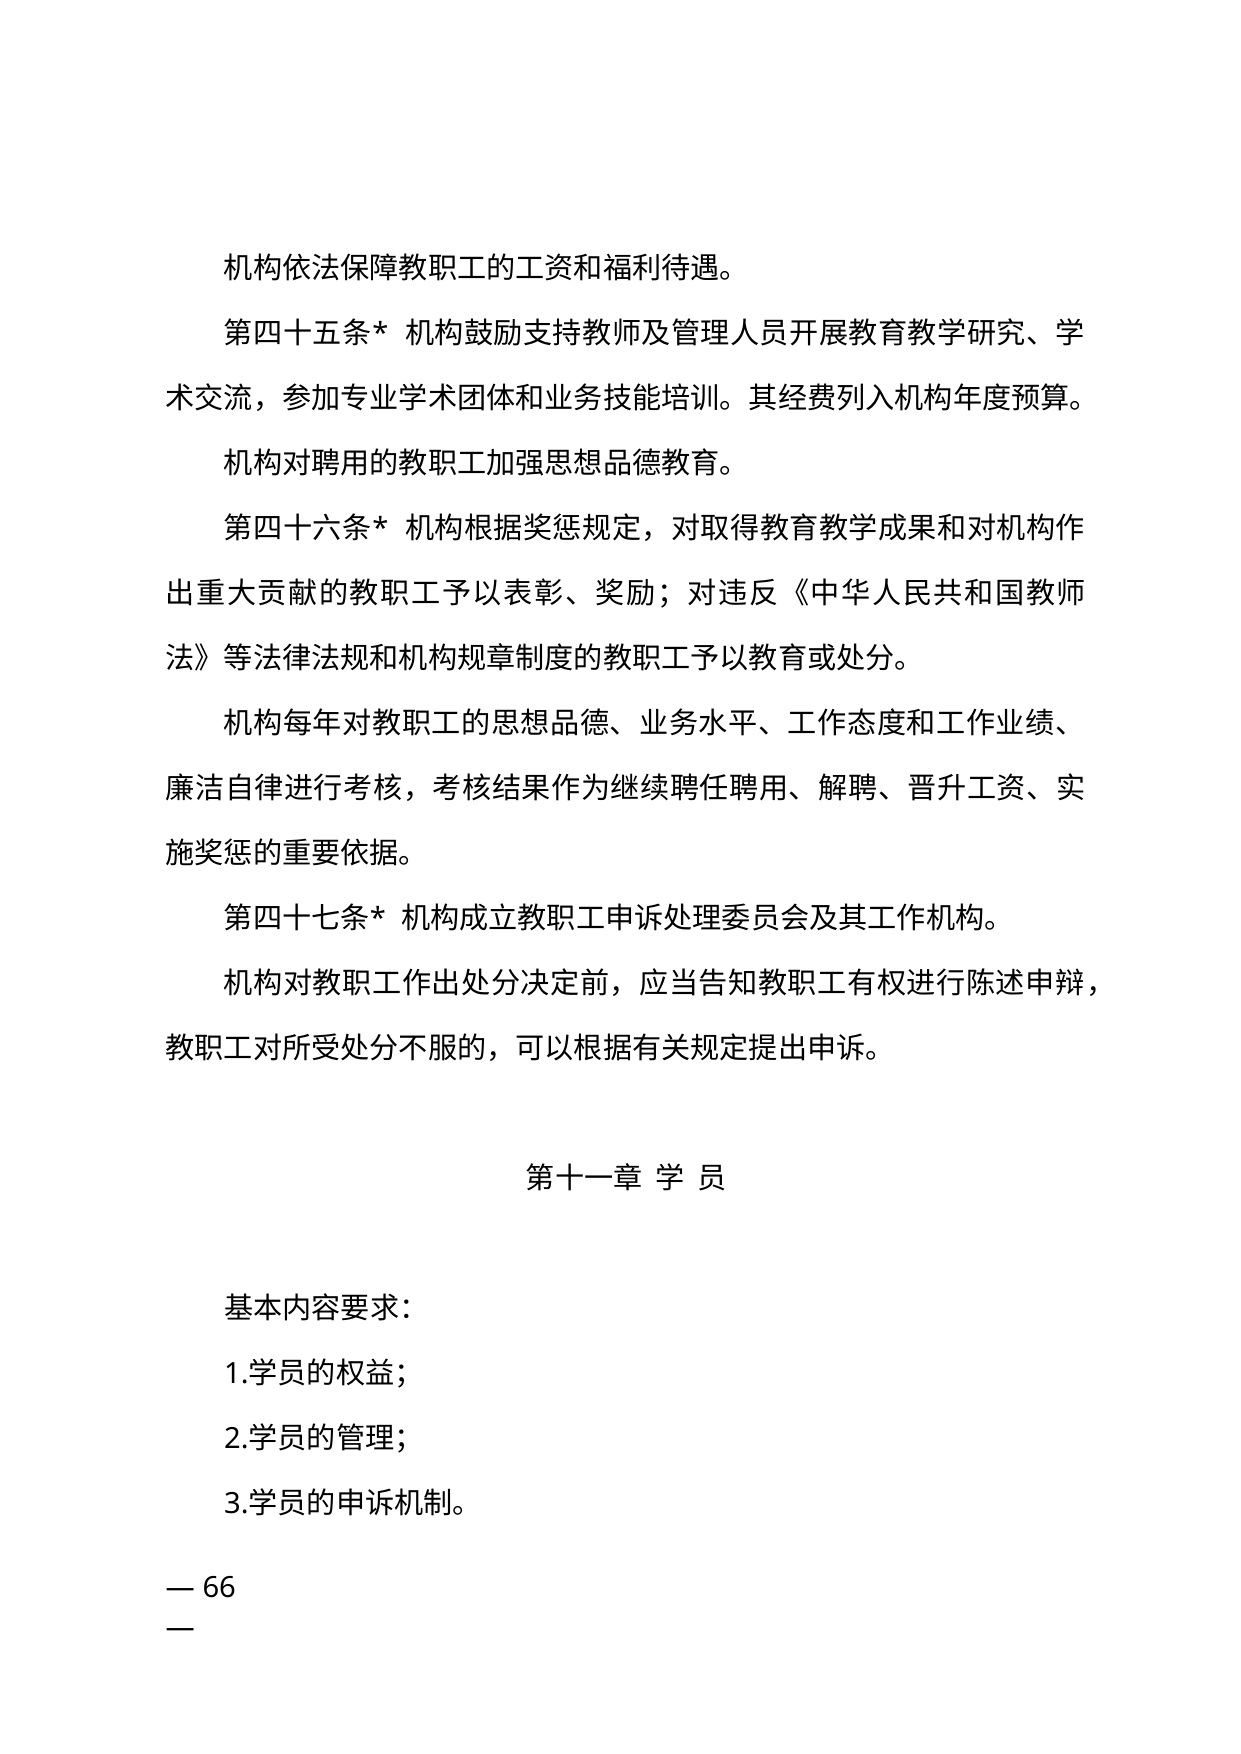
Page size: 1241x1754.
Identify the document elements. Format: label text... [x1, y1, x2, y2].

text 2.学员的管理； [166, 1403, 1087, 1468]
text 第四十六条* 机构根据奖惩规定，对取得教育教学成果和对机构作出重大贡献的教职工予以表彰、奖励；对违反《中华人民共和国教师法》等法律法规和机构规章制度的教职工予以教育或处分。 [165, 493, 1087, 688]
text 3.学员的申诉机制。 [166, 1468, 1087, 1533]
subtitle 第十一章 学 员 [165, 1143, 1087, 1208]
text 机构对聘用的教职工加强思想品德教育。 [165, 428, 1087, 493]
text 第四十七条* 机构成立教职工申诉处理委员会及其工作机构。 [165, 883, 1087, 948]
text 机构依法保障教职工的工资和福利待遇。 [165, 233, 1087, 298]
text 机构对教职工作出处分决定前，应当告知教职工有权进行陈述申辩，教职工对所受处分不服的，可以根据有关规定提出申诉。 [165, 948, 1087, 1078]
text 机构每年对教职工的思想品德、业务水平、工作态度和工作业绩、廉洁自律进行考核，考核结果作为继续聘任聘用、解聘、晋升工资、实施奖惩的重要依据。 [165, 688, 1087, 883]
text 1.学员的权益； [166, 1338, 1087, 1403]
text 第四十五条* 机构鼓励支持教师及管理人员开展教育教学研究、学术交流，参加专业学术团体和业务技能培训。其经费列入机构年度预算。 [165, 298, 1087, 428]
text 基本内容要求： [166, 1273, 1087, 1338]
